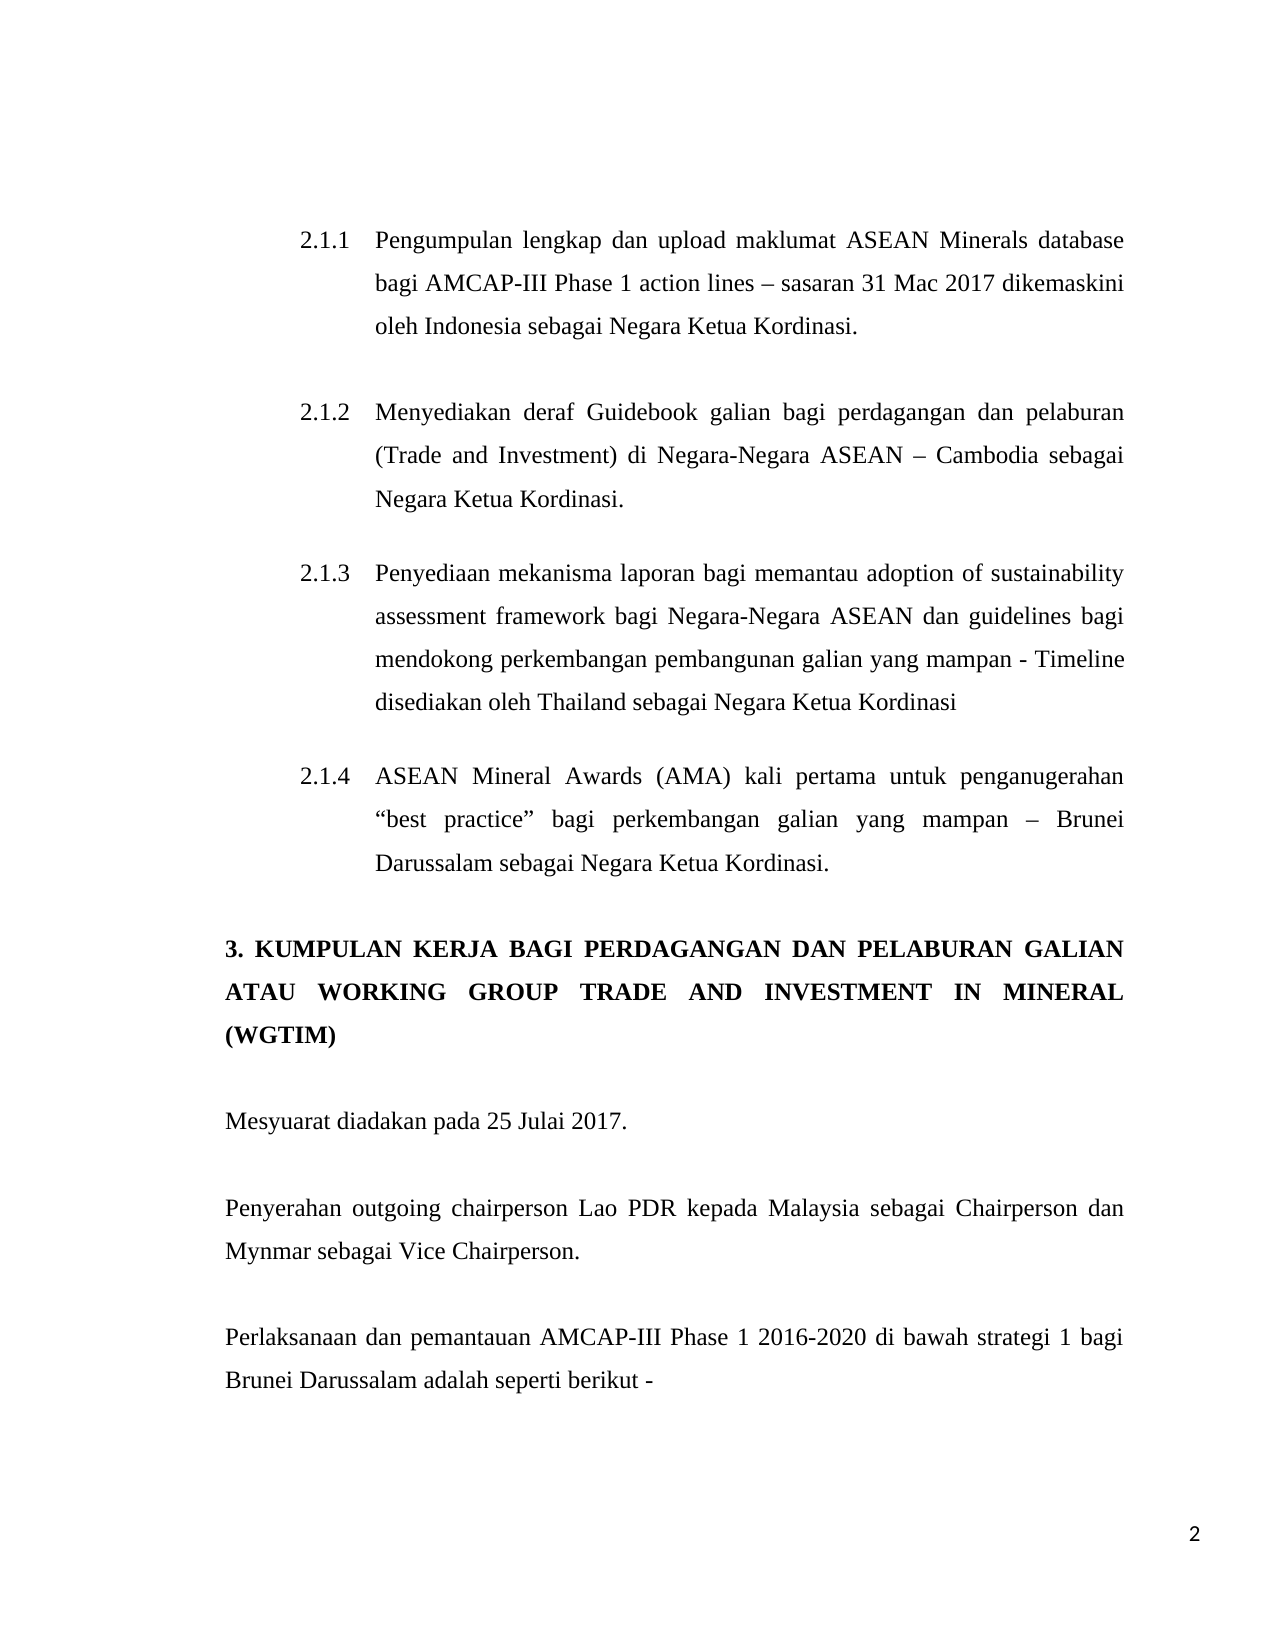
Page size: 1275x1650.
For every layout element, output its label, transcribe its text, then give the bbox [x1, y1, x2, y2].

text 3. KUMPULAN KERJA BAGI PERDAGANGAN DAN PELABURAN GALIAN ATAU WORKING GROUP TRADE AND INVESTMENT IN MINERAL (WGTIM) [225, 934, 1125, 1049]
text Penyerahan outgoing chairperson Lao PDR kepada Malaysia sebagai Chairperson dan Mynmar sebagai Vice Chairperson. [225, 1193, 1125, 1264]
list ASEAN Mineral Awards (AMA) kali pertama untuk penganugerahan “best practice” bagi perkembangan galian yang mampan – Brunei Darussalam sebagai Negara Ketua Kordinasi. [300, 761, 1125, 876]
text Perlaksanaan dan pemantauan AMCAP-III Phase 1 2016-2020 di bawah strategi 1 bagi Brunei Darussalam adalah seperti berikut - [225, 1322, 1125, 1394]
text Mesyuarat diadakan pada 25 Julai 2017. [225, 1106, 1125, 1135]
list Pengumpulan lengkap dan upload maklumat ASEAN Minerals database bagi AMCAP-III Phase 1 action lines – sasaran 31 Mac 2017 dikemaskini oleh Indonesia sebagai Negara Ketua Kordinasi. [300, 225, 1125, 340]
list Menyediakan deraf Guidebook galian bagi perdagangan dan pelaburan (Trade and Investment) di Negara-Negara ASEAN – Cambodia sebagai Negara Ketua Kordinasi. [300, 397, 1125, 512]
list Penyediaan mekanisma laporan bagi memantau adoption of sustainability assessment framework bagi Negara-Negara ASEAN dan guidelines bagi mendokong perkembangan pembangunan galian yang mampan - Timeline disediakan oleh Thailand sebagai Negara Ketua Kordinasi [300, 558, 1125, 716]
